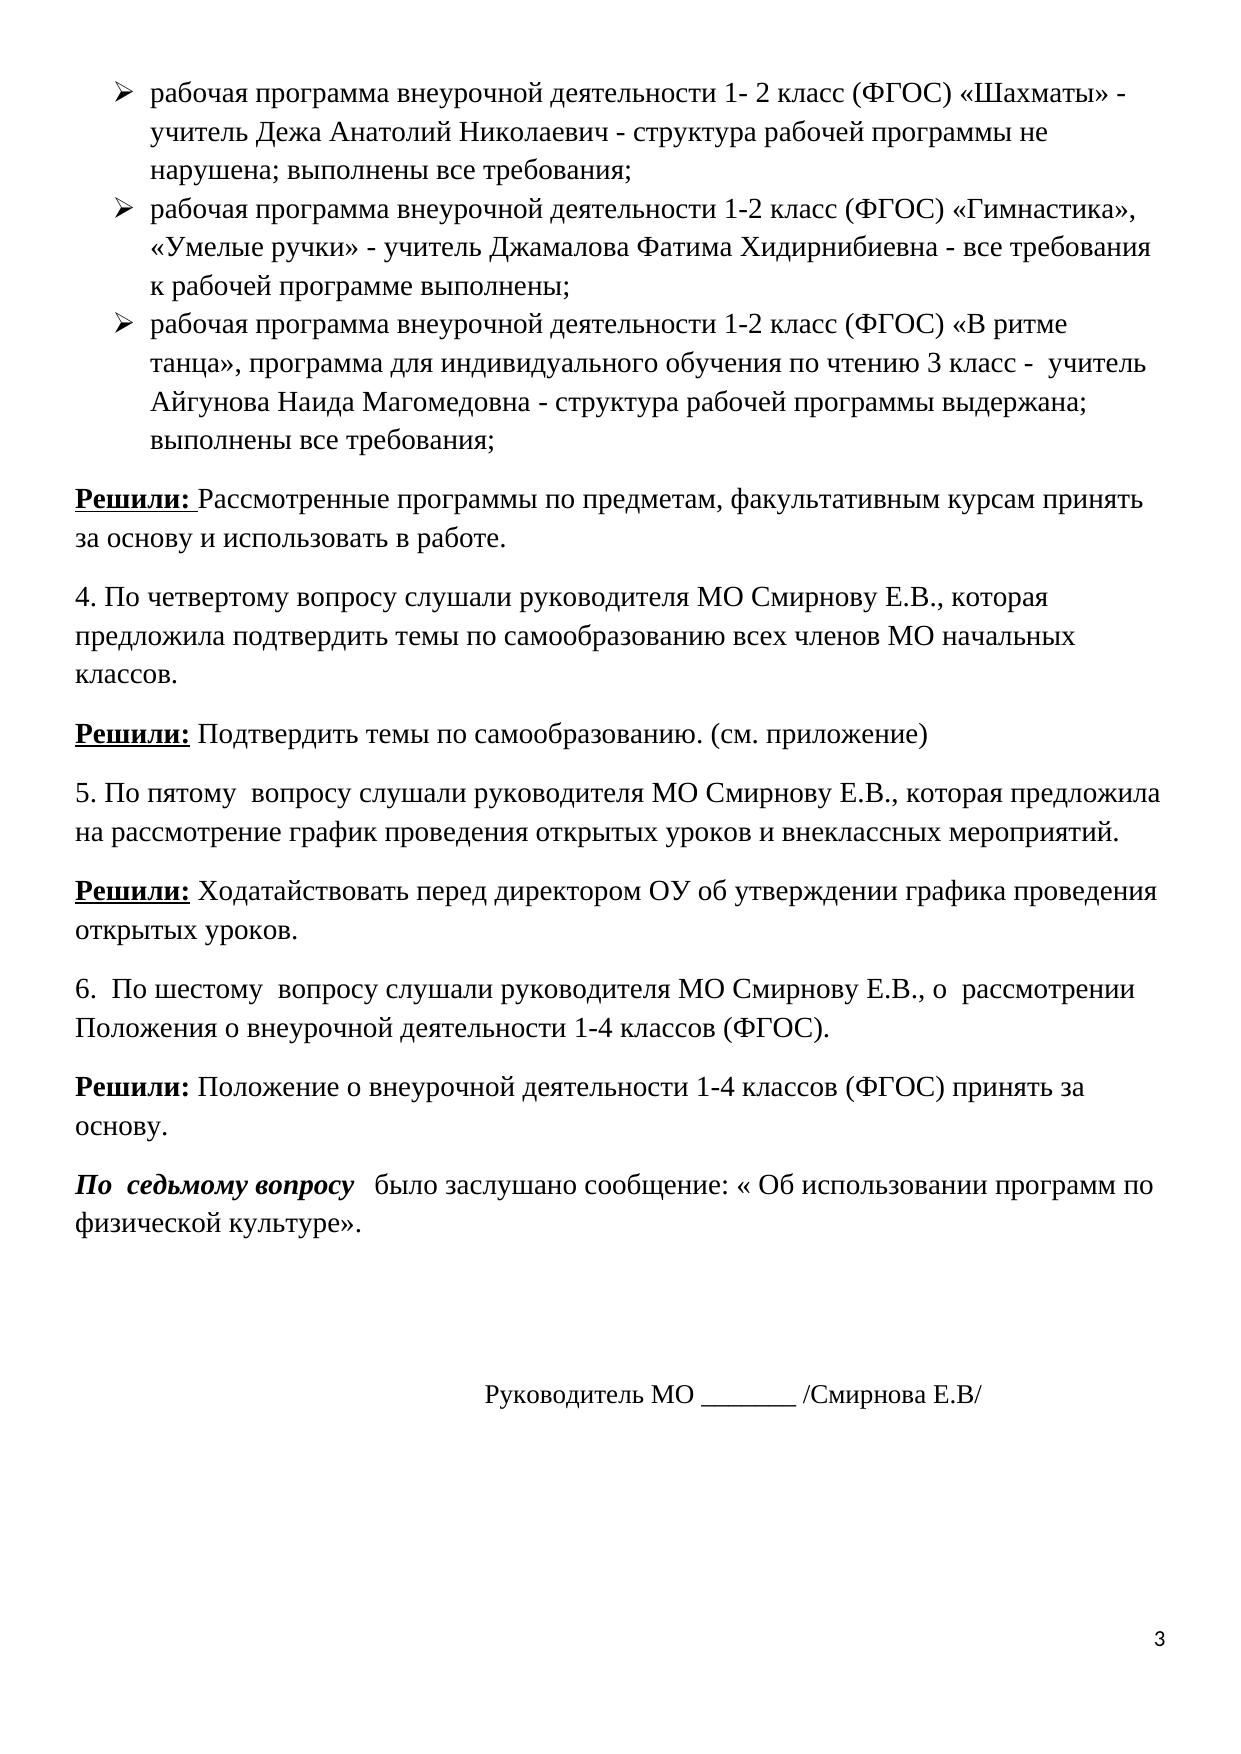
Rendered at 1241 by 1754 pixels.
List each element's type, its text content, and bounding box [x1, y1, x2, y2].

text 6. По шестому вопросу слушали руководителя МО Смирнову Е.В., о рассмотрении Положения о внеурочной деятельности 1-4 классов (ФГОС). [75, 971, 1165, 1043]
list рабочая программа внеурочной деятельности 1- 2 класс (ФГОС) «Шахматы» - учитель Дежа Анатолий Николаевич - структура рабочей программы не нарушена; выполнены все требования; [112, 75, 1165, 186]
list рабочая программа внеурочной деятельности 1-2 класс (ФГОС) «Гимнастика», «Умелые ручки» - учитель Джамалова Фатима Хидирнибиевна - все требования к рабочей программе выполнены; [112, 191, 1165, 301]
text 4. По четвертому вопросу слушали руководителя МО Смирнову Е.В., которая предложила подтвердить темы по самообразованию всех членов МО начальных классов. [75, 579, 1165, 690]
text Руководитель МО _______ /Смирнова Е.В/ [75, 1378, 1165, 1409]
list рабочая программа внеурочной деятельности 1-2 класс (ФГОС) «В ритме танца», программа для индивидуального обучения по чтению 3 класс - учитель Айгунова Наида Магомедовна - структура рабочей программы выдержана; выполнены все требования; [112, 306, 1165, 456]
text Решили: Ходатайствовать перед директором ОУ об утверждении графика проведения открытых уроков. [75, 873, 1165, 945]
text Решили: Подтвердить темы по самообразованию. (см. приложение) [75, 716, 1165, 749]
text По седьмому вопросу было заслушано сообщение: « Об использовании программ по физической культуре». [75, 1167, 1165, 1239]
text Решили: Рассмотренные программы по предметам, факультативным курсам принять за основу и использовать в работе. [75, 482, 1165, 554]
text Решили: Положение о внеурочной деятельности 1-4 классов (ФГОС) принять за основу. [75, 1069, 1165, 1141]
text 5. По пятому вопросу слушали руководителя МО Смирнову Е.В., которая предложила на рассмотрение график проведения открытых уроков и внеклассных мероприятий. [75, 775, 1165, 847]
